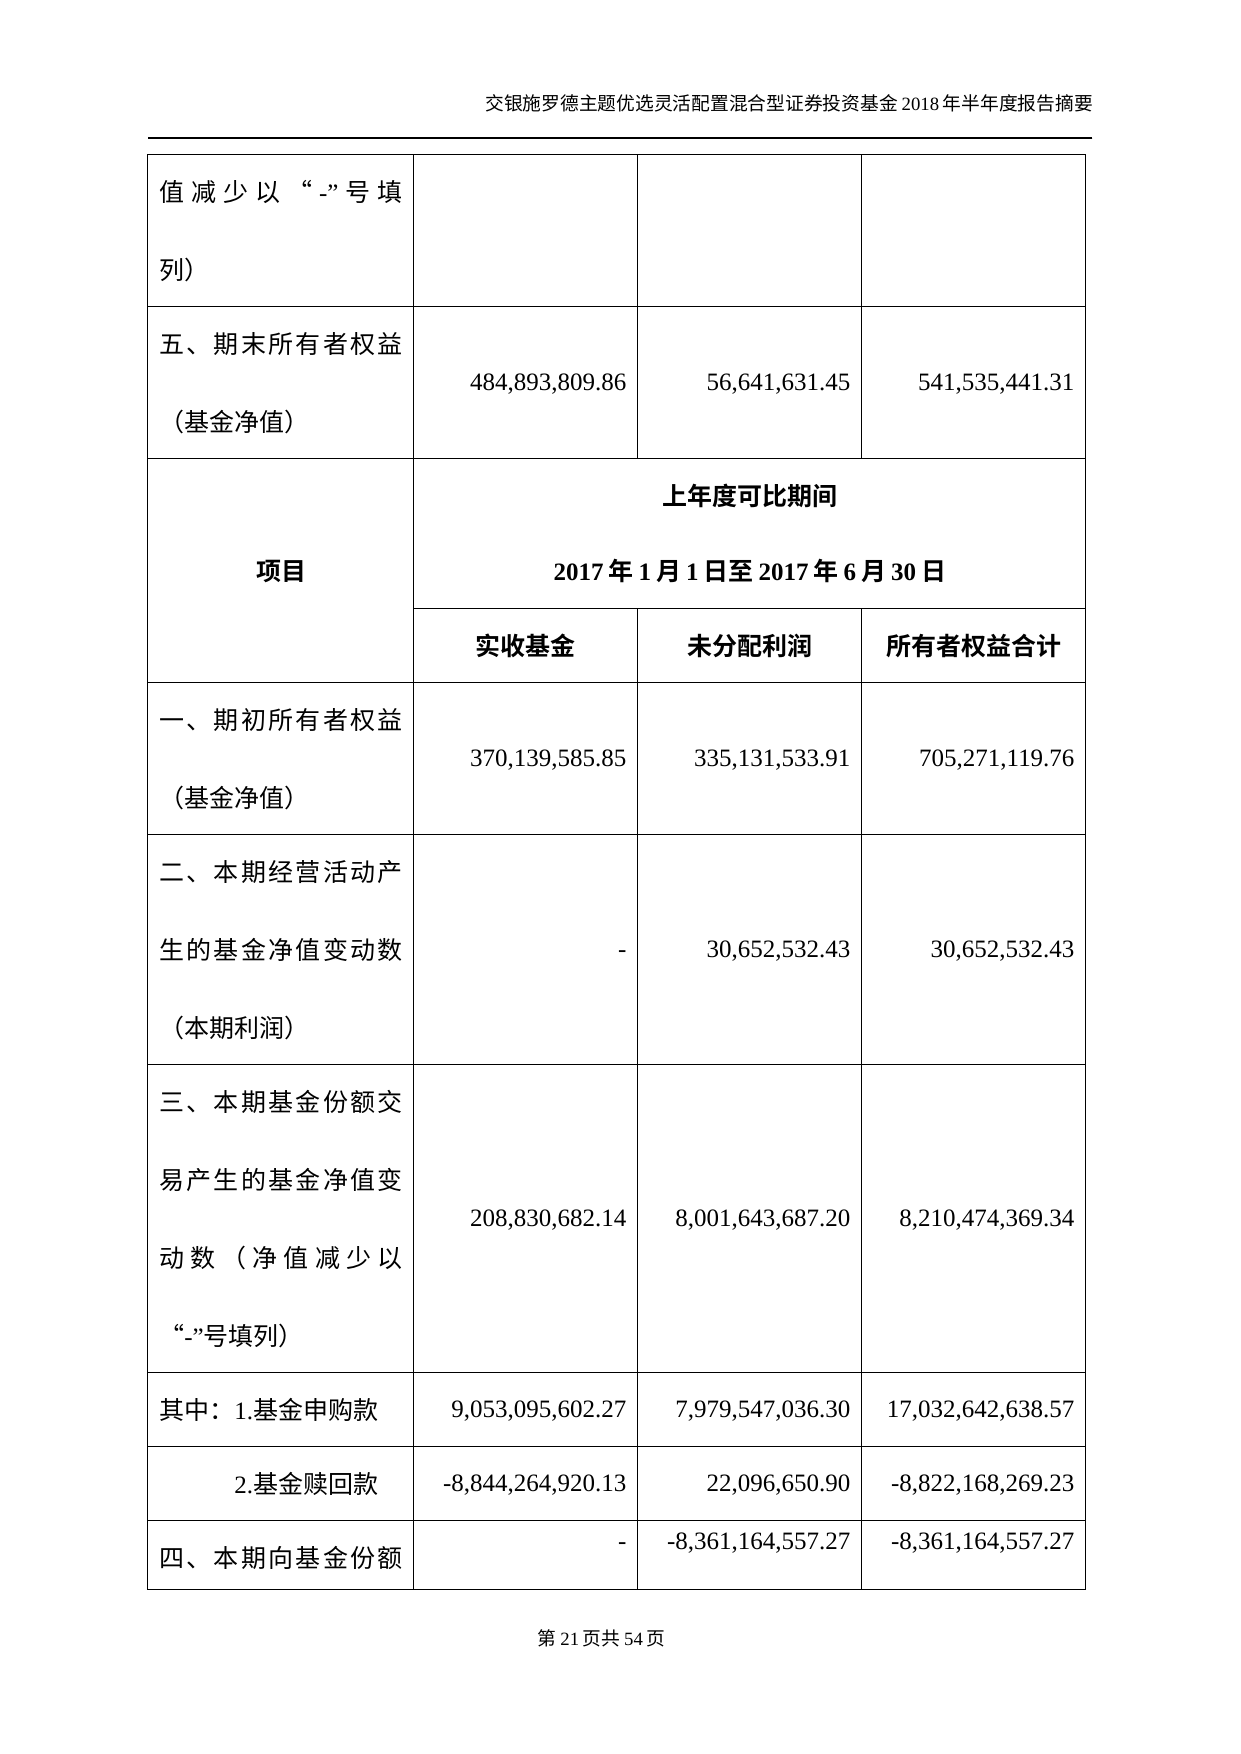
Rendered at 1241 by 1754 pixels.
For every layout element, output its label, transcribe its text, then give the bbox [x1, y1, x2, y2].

table_cell 484,893,809.86 [414, 307, 637, 458]
table_cell 208,830,682.14 [414, 1065, 637, 1372]
table_cell -8,361,164,557.27 [862, 1521, 1085, 1589]
table_cell 7,979,547,036.30 [638, 1373, 861, 1446]
table_cell - [638, 155, 861, 306]
table_cell 8,001,643,687.20 [638, 1065, 861, 1372]
table_cell 22,096,650.90 [638, 1447, 861, 1520]
table_cell - [414, 1521, 637, 1589]
table_cell - [414, 155, 637, 306]
table_cell 9,053,095,602.27 [414, 1373, 637, 1446]
table_cell 8,210,474,369.34 [862, 1065, 1085, 1372]
table_cell - [414, 835, 637, 1064]
table_cell 30,652,532.43 [638, 835, 861, 1064]
table_cell 所有者权益合计 [862, 609, 1085, 682]
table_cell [148, 1521, 413, 1589]
table_cell 370,139,585.85 [414, 683, 637, 834]
table_cell 未分配利润 [638, 609, 861, 682]
table_cell 541,535,441.31 [862, 307, 1085, 458]
table_cell 上年度可比期间 2017年1月1日至2017年6月30日 [414, 459, 1085, 608]
table_cell 30,652,532.43 [862, 835, 1085, 1064]
table_cell 56,641,631.45 [638, 307, 861, 458]
table_cell 335,131,533.91 [638, 683, 861, 834]
table_cell - [862, 155, 1085, 306]
table_cell 五、期末所有者权益（基金净值） [148, 307, 413, 458]
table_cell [148, 155, 413, 306]
table_cell -8,361,164,557.27 [638, 1521, 861, 1589]
table_cell 17,032,642,638.57 [862, 1373, 1085, 1446]
table_cell -8,822,168,269.23 [862, 1447, 1085, 1520]
table_cell 实收基金 [414, 609, 637, 682]
table_cell 2.基金赎回款 [148, 1447, 413, 1520]
table_cell 705,271,119.76 [862, 683, 1085, 834]
table_cell 三、本期基金份额交易产生的基金净值变动数（净值减少以“-”号填列） [148, 1065, 413, 1372]
table_cell 项目 [148, 459, 413, 682]
table_cell 一、期初所有者权益（基金净值） [148, 683, 413, 834]
table_cell -8,844,264,920.13 [414, 1447, 637, 1520]
table_cell 二、本期经营活动产生的基金净值变动数（本期利润） [148, 835, 413, 1064]
table_cell 其中：1.基金申购款 [148, 1373, 413, 1446]
